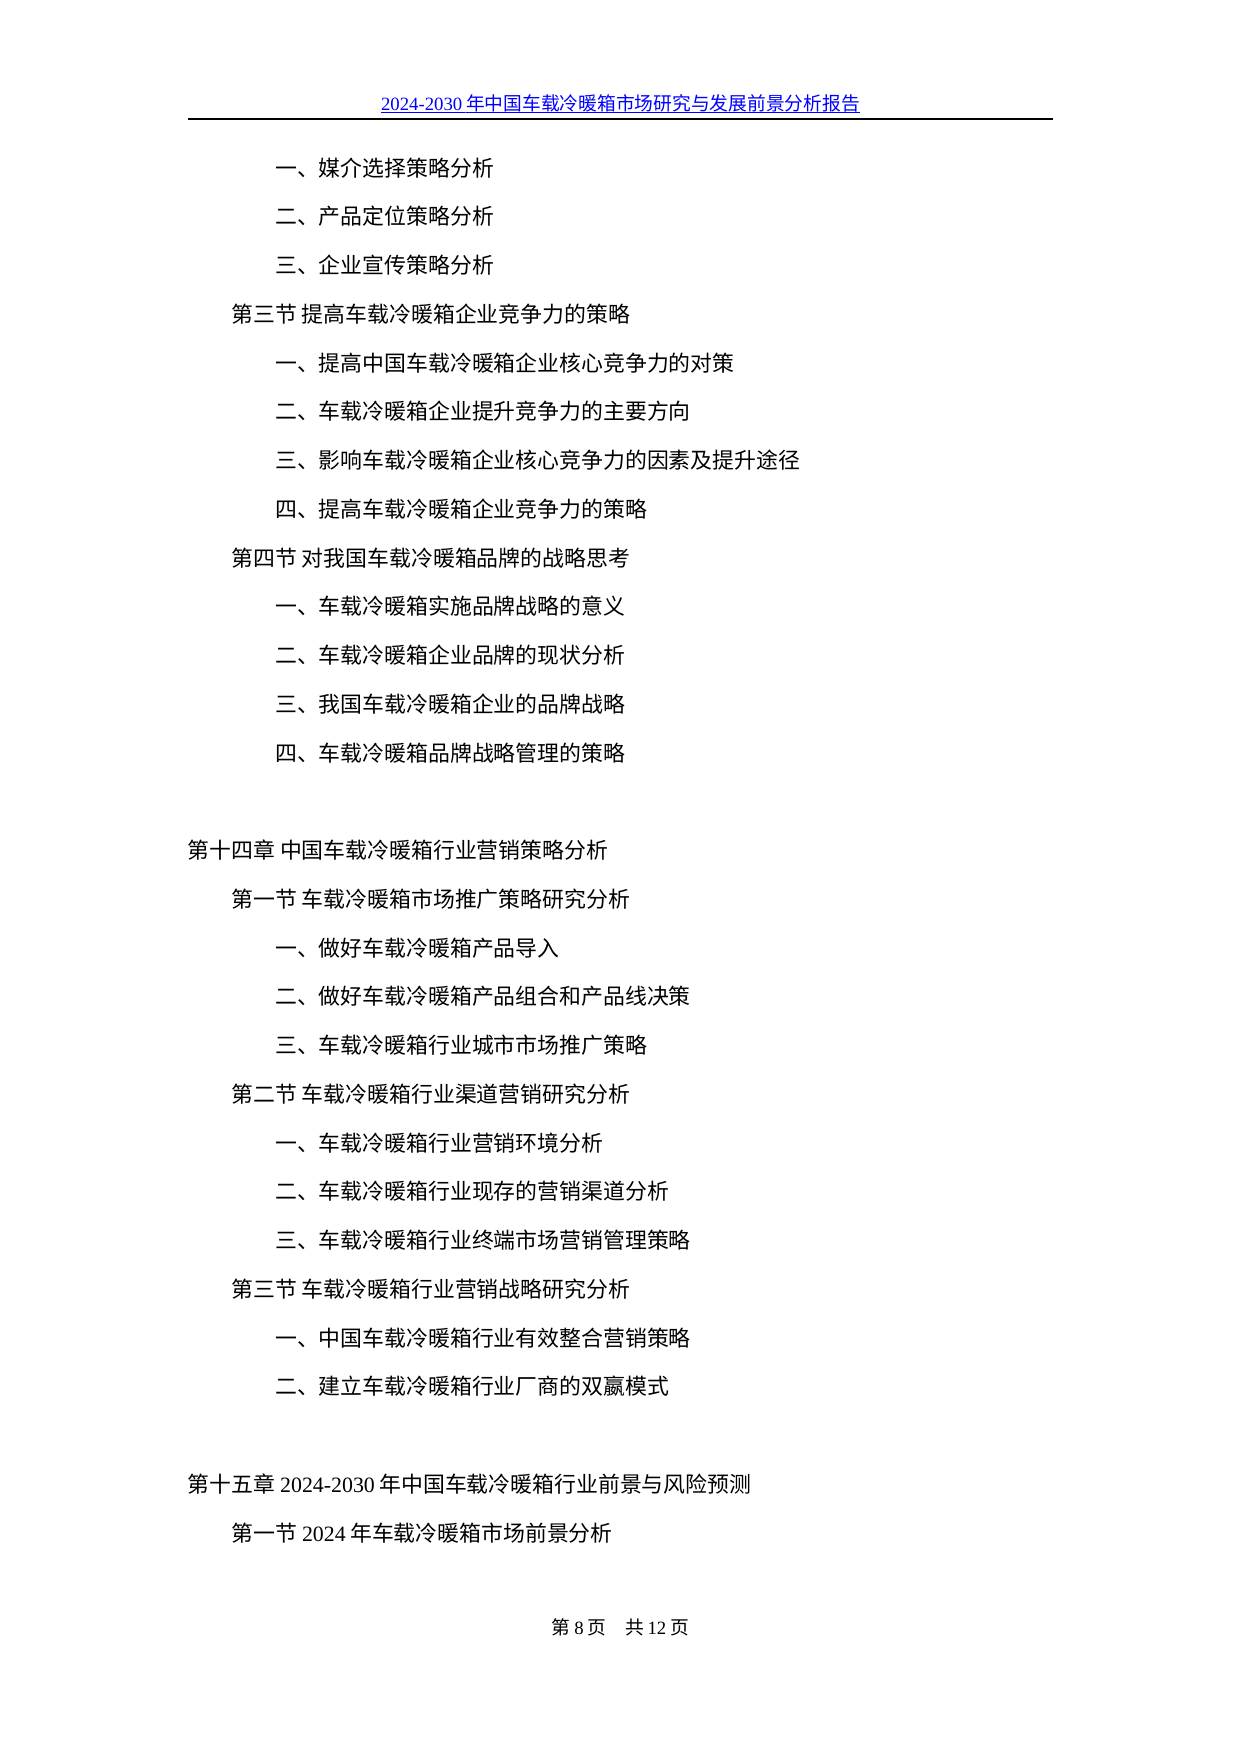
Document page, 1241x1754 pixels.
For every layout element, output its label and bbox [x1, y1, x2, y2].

text [187, 150, 1053, 1548]
